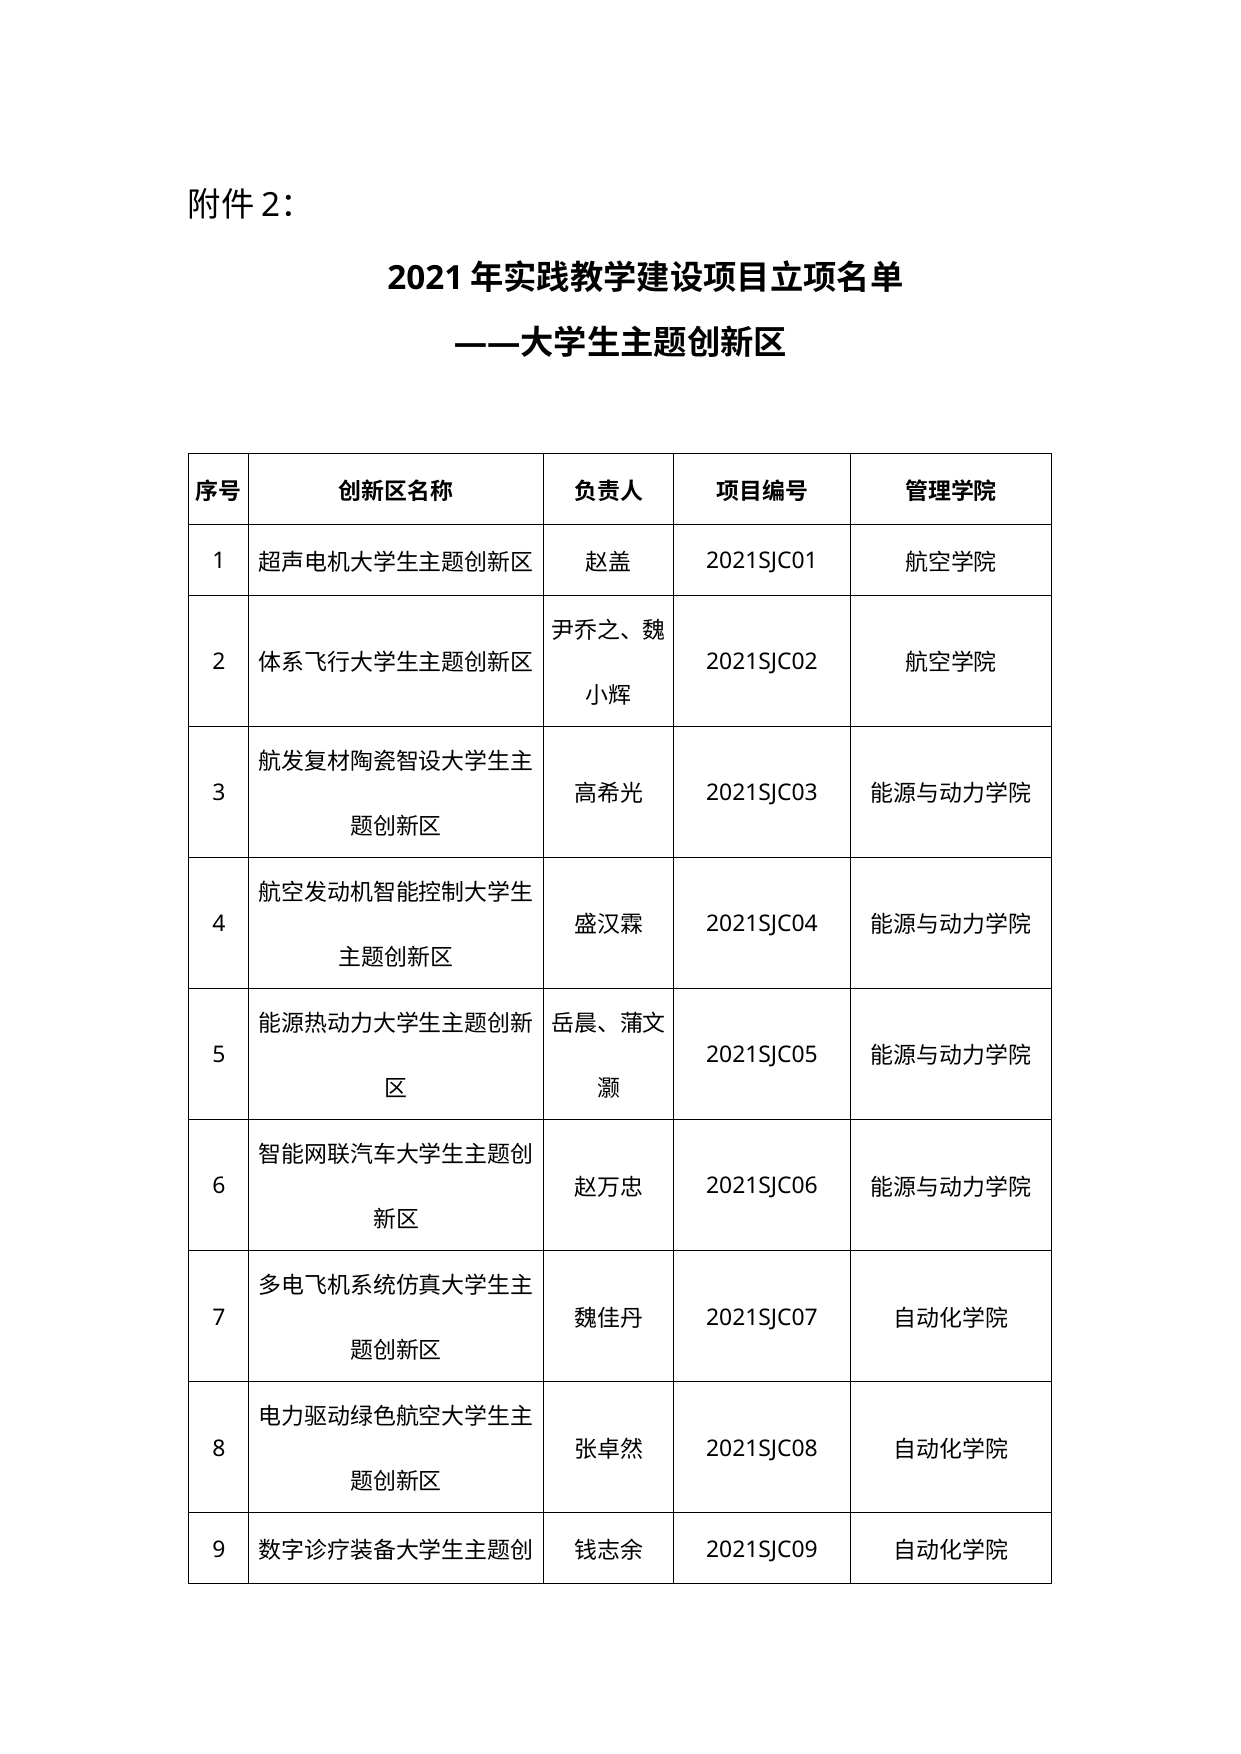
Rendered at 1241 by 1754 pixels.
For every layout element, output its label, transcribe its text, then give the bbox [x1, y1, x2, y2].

table_cell 自动化学院 [851, 1251, 1051, 1381]
table_cell 数字诊疗装备大学生主题创新区 [249, 1513, 543, 1583]
table_cell 2021SJC03 [674, 727, 850, 857]
table_header 项目编号 [674, 454, 850, 524]
table_cell 盛汉霖 [544, 858, 673, 988]
table_cell 张卓然 [544, 1382, 673, 1512]
table_cell 2021SJC04 [674, 858, 850, 988]
text 2021年实践教学建设项目立项名单 ——大学生主题创新区 [187, 243, 1053, 373]
table_header 管理学院 [851, 454, 1051, 524]
table_cell 5 [189, 989, 248, 1119]
table_cell 航空学院 [851, 525, 1051, 595]
table_cell 尹乔之、魏小辉 [544, 596, 673, 726]
table_cell 自动化学院 [851, 1513, 1051, 1583]
table_cell 7 [189, 1251, 248, 1381]
table_cell 8 [189, 1382, 248, 1512]
table_cell 2021SJC02 [674, 596, 850, 726]
table_cell 高希光 [544, 727, 673, 857]
table_cell 6 [189, 1120, 248, 1250]
table_cell 2021SJC01 [674, 525, 850, 595]
table_cell 岳晨、蒲文灏 [544, 989, 673, 1119]
table_cell 体系飞行大学生主题创新区 [249, 596, 543, 726]
table_cell 2021SJC08 [674, 1382, 850, 1512]
table_cell 2021SJC07 [674, 1251, 850, 1381]
table_cell 1 [189, 525, 248, 595]
table_cell 赵万忠 [544, 1120, 673, 1250]
table_cell 自动化学院 [851, 1382, 1051, 1512]
table_cell 2021SJC09 [674, 1513, 850, 1583]
table_cell 航发复材陶瓷智设大学生主题创新区 [249, 727, 543, 857]
table_cell 航空学院 [851, 596, 1051, 726]
table_cell 能源与动力学院 [851, 727, 1051, 857]
table_header 负责人 [544, 454, 673, 524]
table_cell 钱志余 [544, 1513, 673, 1583]
table_cell 电力驱动绿色航空大学生主题创新区 [249, 1382, 543, 1512]
table_cell 2021SJC06 [674, 1120, 850, 1250]
table_cell 能源与动力学院 [851, 989, 1051, 1119]
table_cell 2 [189, 596, 248, 726]
table_header 序号 [189, 454, 248, 524]
table_cell 智能网联汽车大学生主题创新区 [249, 1120, 543, 1250]
text 附件2： [187, 170, 1053, 235]
table_cell 能源与动力学院 [851, 1120, 1051, 1250]
table_cell 3 [189, 727, 248, 857]
table_cell 4 [189, 858, 248, 988]
table_cell 航空发动机智能控制大学生主题创新区 [249, 858, 543, 988]
table_header 创新区名称 [249, 454, 543, 524]
table_cell 赵盖 [544, 525, 673, 595]
table_cell 能源与动力学院 [851, 858, 1051, 988]
table_cell 9 [189, 1513, 248, 1583]
table_cell 2021SJC05 [674, 989, 850, 1119]
table_cell 能源热动力大学生主题创新区 [249, 989, 543, 1119]
table_cell 多电飞机系统仿真大学生主题创新区 [249, 1251, 543, 1381]
table_cell 超声电机大学生主题创新区 [249, 525, 543, 595]
table_cell 魏佳丹 [544, 1251, 673, 1381]
